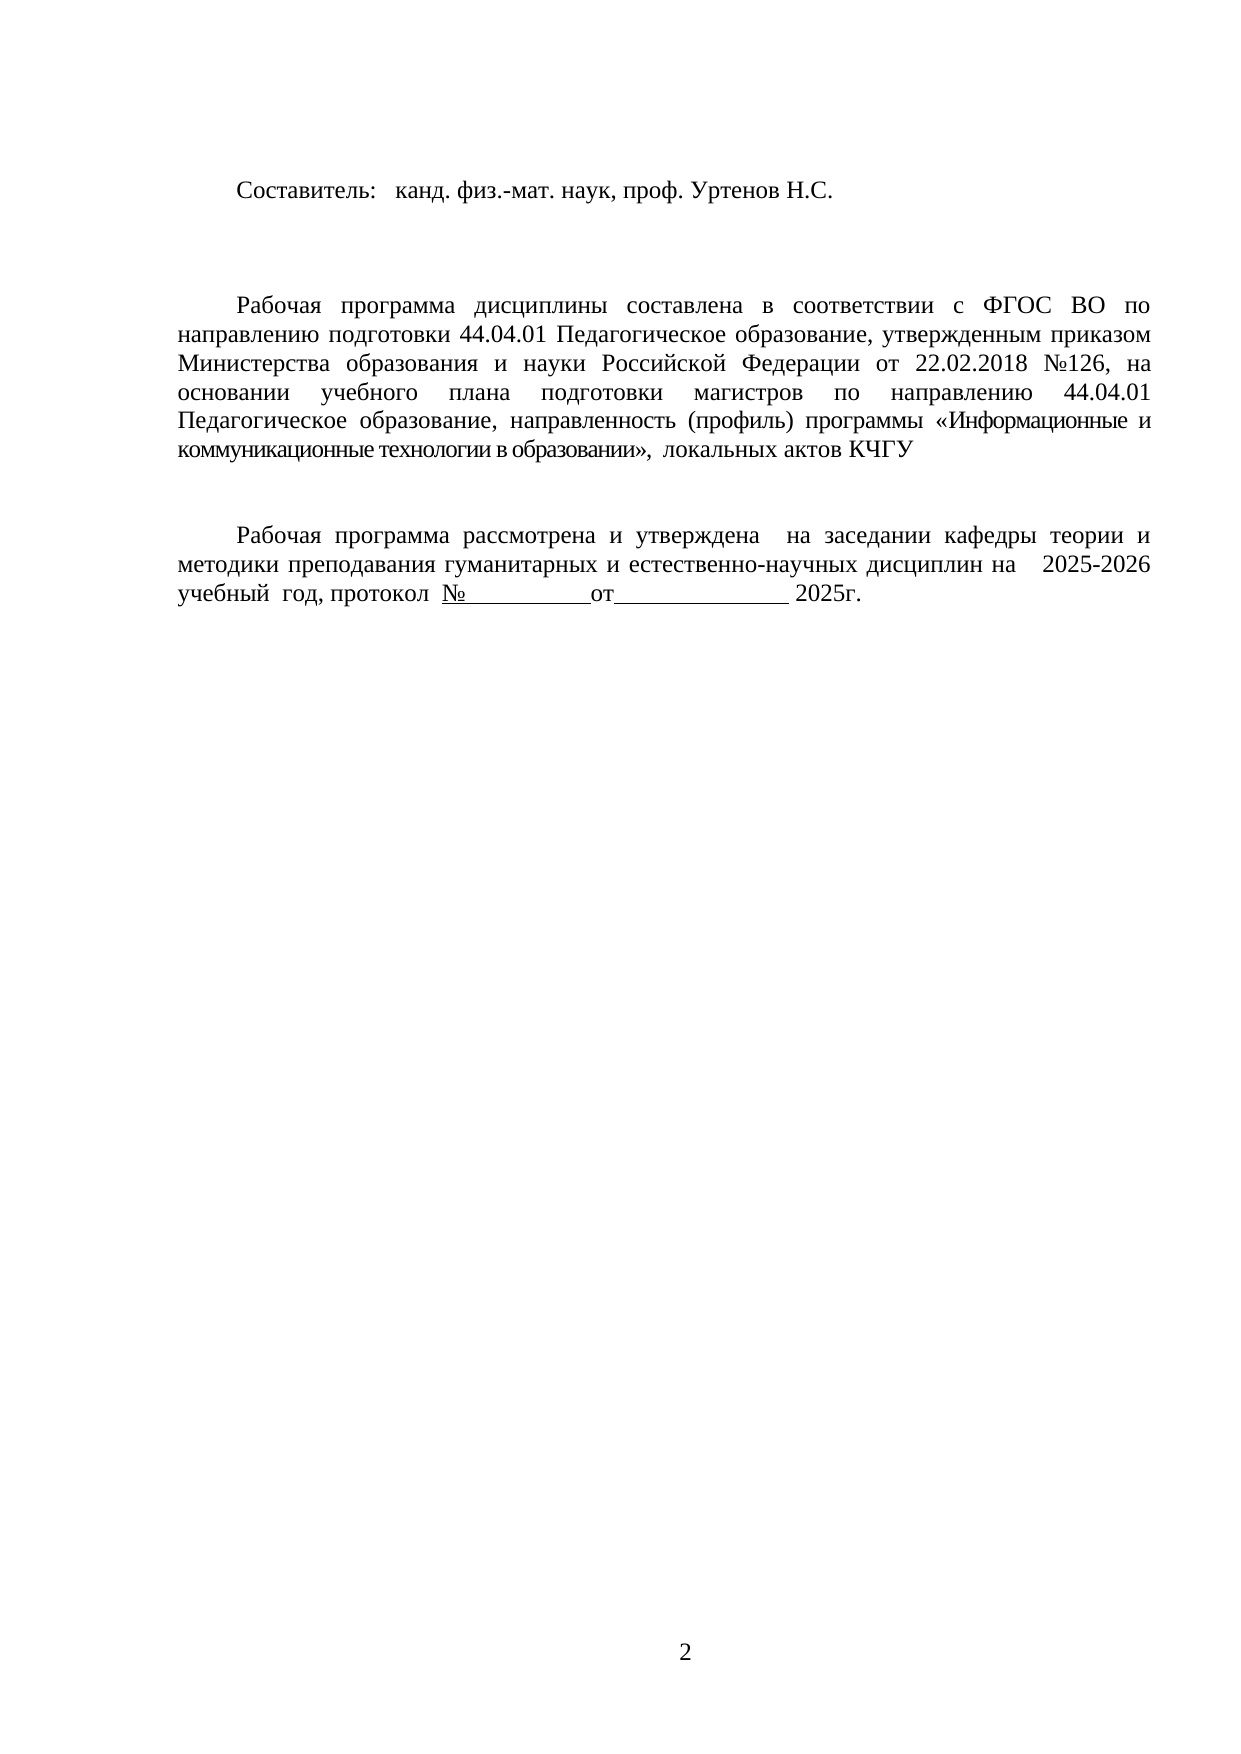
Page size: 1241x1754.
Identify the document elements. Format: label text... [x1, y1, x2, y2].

text Рабочая программа дисциплины составлена в соответствии с ФГОС ВО по направлению подготовки 44.04.01 Педагогическое образование, утвержденным приказом Министерства образования и науки Российской Федерации от 22.02.2018 №126, на основании учебного плана подготовки магистров по направлению 44.04.01 Педагогическое образование, направленность (профиль) программы «Информационные и коммуникационные технологии в образовании», локальных актов КЧГУ [177, 291, 1152, 463]
text Рабочая программа рассмотрена и утверждена на заседании кафедры теории и методики преподавания гуманитарных и естественно-научных дисциплин на 2025-2026 учебный год, протокол № от 2025г. [177, 521, 1152, 607]
text Составитель: канд. физ.-мат. наук, проф. Уртенов Н.С. [177, 176, 1152, 204]
